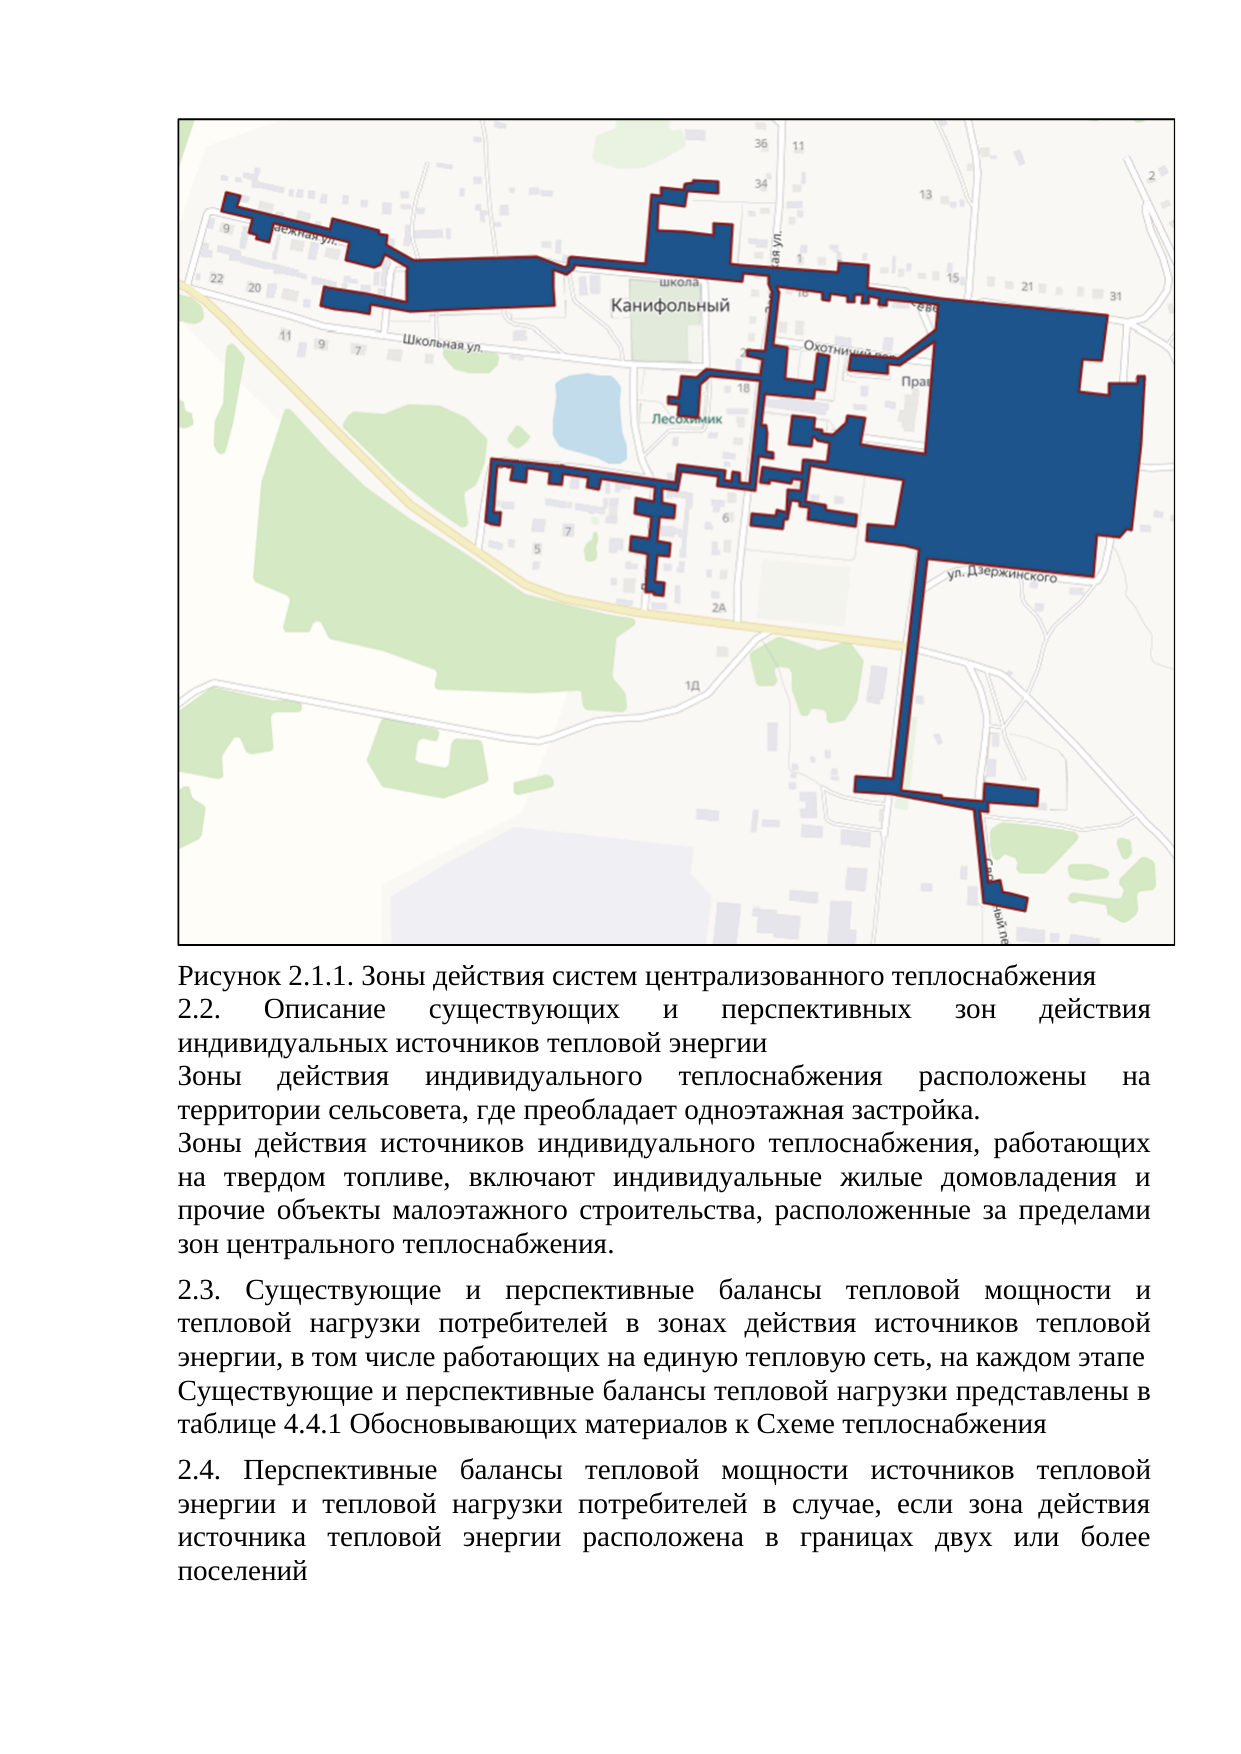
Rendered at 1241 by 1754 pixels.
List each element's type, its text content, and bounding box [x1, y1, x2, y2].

text 2.4. Перспективные балансы тепловой мощности источников тепловой энергии и тепловой нагрузки потребителей в случае, если зона действия источника тепловой энергии расположена в границах двух или более поселений [177, 1452, 1152, 1586]
text 2.3. Существующие и перспективные балансы тепловой мощности и тепловой нагрузки потребителей в зонах действия источников тепловой энергии, в том числе работающих на единую тепловую сеть, на каждом этапе [177, 1272, 1152, 1373]
text Зоны действия индивидуального теплоснабжения расположены на территории сельсовета, где преобладает одноэтажная застройка. [177, 1058, 1152, 1125]
text Существующие и перспективные балансы тепловой нагрузки представлены в таблице 4.4.1 Обосновывающих материалов к Схеме теплоснабжения [177, 1373, 1152, 1440]
text Зоны действия источников индивидуального теплоснабжения, работающих на твердом топливе, включают индивидуальные жилые домовладения и прочие объекты малоэтажного строительства, расположенные за пределами зон центрального теплоснабжения. [177, 1125, 1152, 1259]
text 2.2. Описание существующих и перспективных зон действия индивидуальных источников тепловой энергии [177, 991, 1152, 1058]
picture [177, 118, 1176, 946]
text Рисунок 2.1.1. Зоны действия систем централизованного теплоснабжения [177, 958, 1152, 991]
